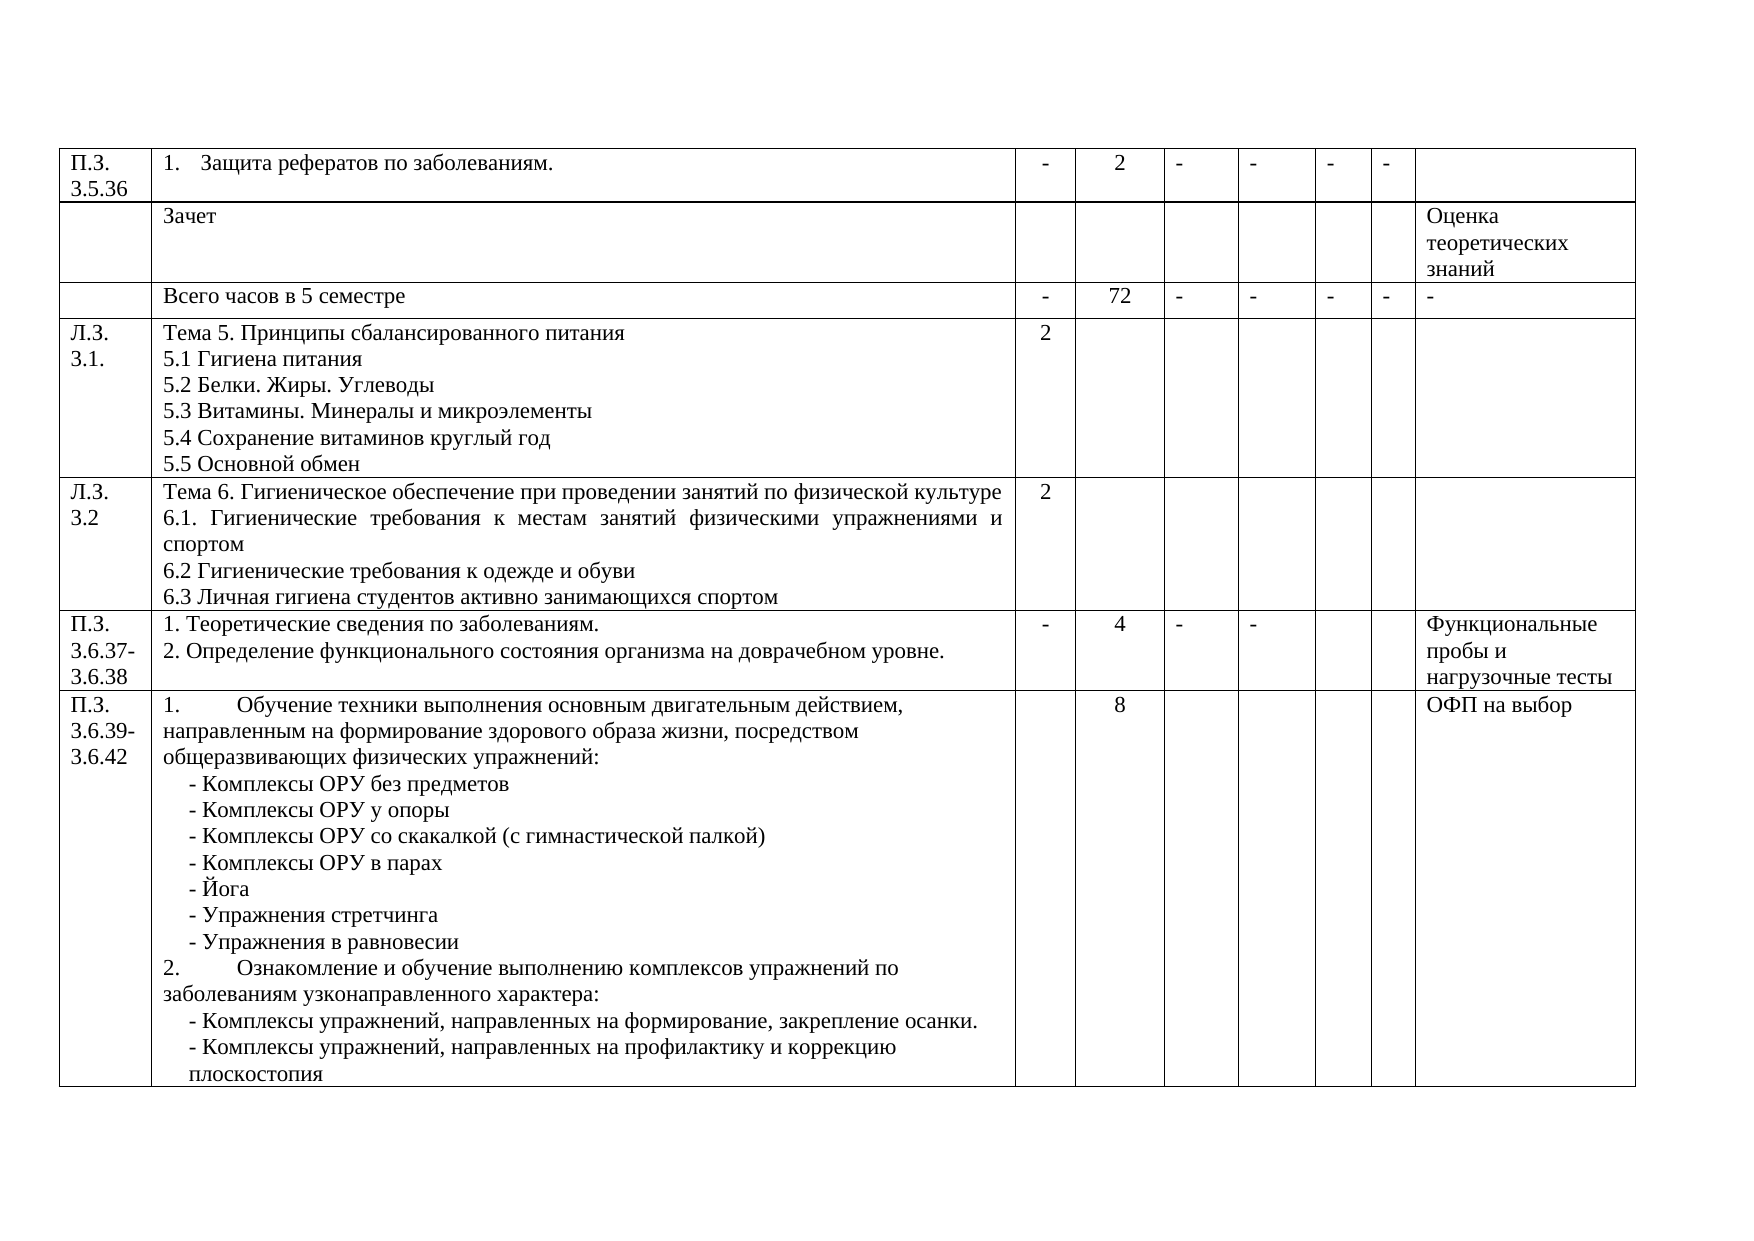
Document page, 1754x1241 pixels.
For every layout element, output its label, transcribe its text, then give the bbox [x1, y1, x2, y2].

table_cell 2 [1016, 319, 1075, 477]
table_cell Тема 5. Принципы сбалансированного питания 5.1 Гигиена питания 5.2 Белки. Жиры. Углеводы 5.3 Витамины. Минералы и микроэлементы 5.4 Сохранение витаминов круглый год 5.5 Основной обмен [152, 319, 1015, 477]
table_cell [1016, 203, 1075, 282]
table_cell - [1239, 283, 1315, 317]
table_cell [1239, 478, 1315, 609]
table_cell [1165, 691, 1238, 1086]
table_cell [1316, 611, 1371, 689]
table_cell Тема 6. Гигиеническое обеспечение при проведении занятий по физической культуре 6.1. Гигиенические требования к местам занятий физическими упражнениями и спортом 6.2 Гигиенические требования к одежде и обуви 6.3 Личная гигиена студентов активно занимающихся спортом [152, 478, 1015, 609]
table_cell - [1239, 149, 1315, 201]
table_cell [1416, 149, 1635, 201]
table_cell ОФП на выбор [1416, 691, 1635, 1086]
table_cell 4 [1076, 611, 1164, 689]
table_cell - [1316, 149, 1371, 201]
table_cell [1076, 319, 1164, 477]
table_cell Защита рефератов по заболеваниям. [152, 149, 1015, 201]
table_cell 8 [1076, 691, 1164, 1086]
table_cell [1016, 691, 1075, 1086]
table_cell [1416, 319, 1635, 477]
table_cell П.З. 3.6.37-3.6.38 [60, 611, 151, 689]
table_cell - [1016, 611, 1075, 689]
table_cell Л.З. 3.2 [60, 478, 151, 609]
table_cell 1. Теоретические сведения по заболеваниям. 2. Определение функционального состояния организма на доврачебном уровне. [152, 611, 1015, 689]
table_cell [1165, 319, 1238, 477]
table_cell 72 [1076, 283, 1164, 317]
table_cell [1316, 691, 1371, 1086]
table_cell - [1239, 611, 1315, 689]
table_cell [1316, 319, 1371, 477]
table_cell Л.З. 3.1. [60, 319, 151, 477]
table_cell [1316, 478, 1371, 609]
table_cell [1165, 478, 1238, 609]
table_cell [1239, 203, 1315, 282]
table_cell [1076, 203, 1164, 282]
table_cell - [1016, 283, 1075, 317]
table_cell - [1372, 149, 1415, 201]
table_cell [1372, 478, 1415, 609]
table_cell - [1372, 283, 1415, 317]
table_cell [60, 283, 151, 317]
table_cell [60, 203, 151, 282]
table_cell [1372, 203, 1415, 282]
table_cell 2 [1076, 149, 1164, 201]
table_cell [152, 691, 1015, 1086]
table_cell П.З. 3.6.39-3.6.42 [60, 691, 151, 1086]
table_cell [1372, 691, 1415, 1086]
table_cell [1239, 691, 1315, 1086]
table_cell - [1165, 283, 1238, 317]
table_cell [1316, 203, 1371, 282]
table_cell [1239, 319, 1315, 477]
table_cell - [1416, 283, 1635, 317]
table_cell Функциональные пробы и нагрузочные тесты [1416, 611, 1635, 689]
table_cell [1416, 478, 1635, 609]
table_cell [1372, 319, 1415, 477]
table_cell - [1016, 149, 1075, 201]
table_cell Зачет [152, 203, 1015, 282]
table_cell Всего часов в 5 семестре [152, 283, 1015, 317]
table_cell - [1316, 283, 1371, 317]
table_cell [1165, 203, 1238, 282]
table_cell [1076, 478, 1164, 609]
table_cell - [1165, 611, 1238, 689]
table_cell - [1165, 149, 1238, 201]
table_cell Оценка теоретических знаний [1416, 203, 1635, 282]
table_cell П.З. 3.5.36 [60, 149, 151, 201]
table_cell 2 [1016, 478, 1075, 609]
table_cell [1372, 611, 1415, 689]
